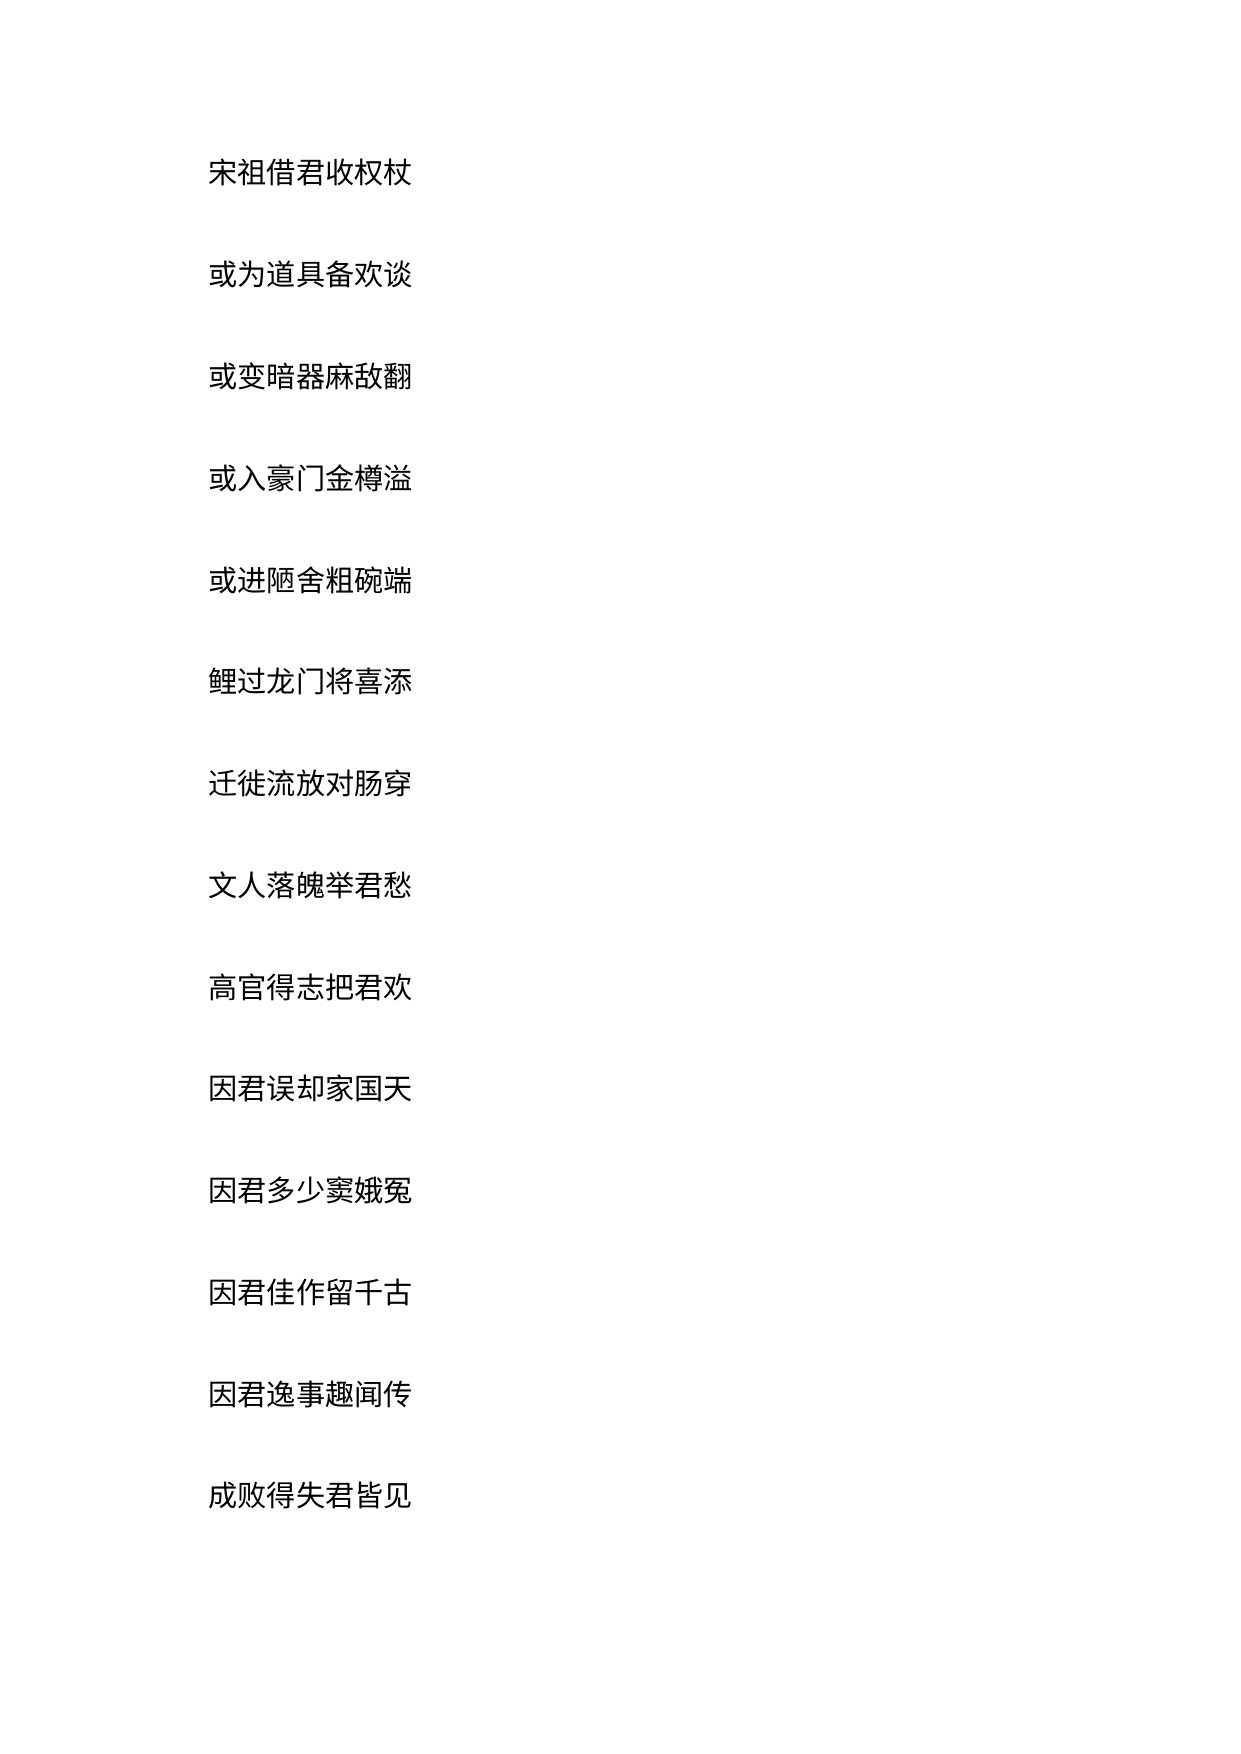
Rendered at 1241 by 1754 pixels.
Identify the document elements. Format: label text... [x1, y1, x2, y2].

text 或进陋舍粗碗端 [150, 557, 1090, 599]
text 或入豪门金樽溢 [150, 455, 1090, 498]
text 鲤过龙门将喜添 [150, 659, 1090, 701]
text 因君误却家国天 [150, 1066, 1090, 1108]
text 迁徙流放对肠穿 [150, 761, 1090, 803]
text 高官得志把君欢 [150, 964, 1090, 1006]
text 或为道具备欢谈 [150, 252, 1090, 294]
text 文人落魄举君愁 [150, 862, 1090, 905]
text 因君多少窦娥冤 [150, 1168, 1090, 1210]
text 因君逸事趣闻传 [150, 1371, 1090, 1413]
text 宋祖借君收权杖 [150, 150, 1090, 192]
text 或变暗器麻敌翻 [150, 353, 1090, 396]
text 因君佳作留千古 [150, 1269, 1090, 1312]
text 成败得失君皆见 [150, 1473, 1090, 1515]
